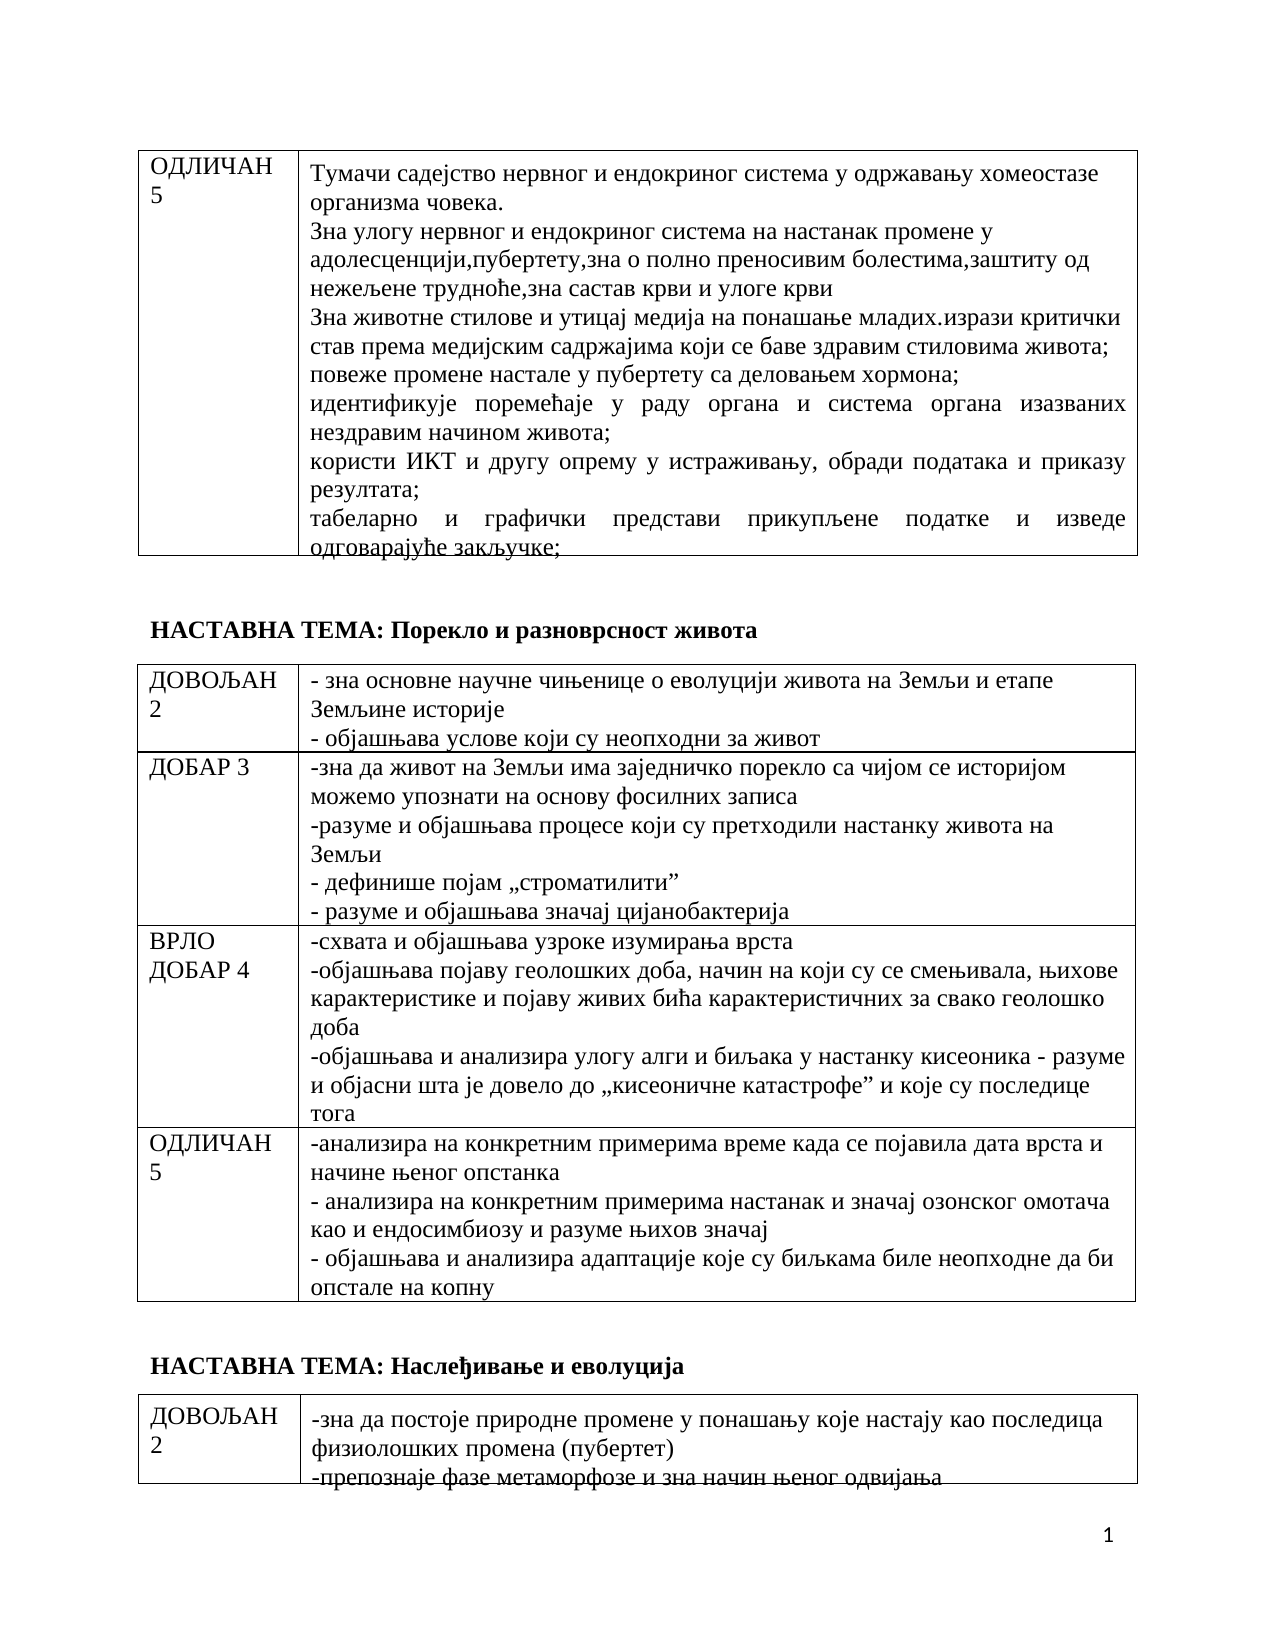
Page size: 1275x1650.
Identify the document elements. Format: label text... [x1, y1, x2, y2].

text НАСТАВНА ТЕМА: Порекло и разноврсност живота [150, 615, 1148, 643]
text 5 [150, 180, 272, 208]
text Тумачи садејство нервног и ендокриног система у одржавању хомеостазе организма човека. [310, 158, 1101, 216]
table_header ДОВОЉАН 2 [138, 665, 298, 751]
table_cell ДОБАР 3 [138, 753, 298, 925]
text идентификује поремећаје у раду органа и система органа изазваних нездравим начином живота; [310, 388, 1128, 446]
table_cell -анализира на конкретним примерима време када се појавила дата врста и начине њеног опстанка - анализира на конкретним примерима настанак и значај озонског омотача као и ендосимбиозу и разуме њихов значај - објашњава и анализира адаптације које су биљкама биле неопходне да би опстале на копну [299, 1128, 1135, 1301]
text ОДЛИЧАН [150, 151, 278, 180]
table_cell -схвата и објашњава узроке изумирања врста -објашњава појаву геолошких доба, начин на који су се смењивала, њихове карактеристике и појаву живих бића карактеристичних за свако геолошко доба -објашњава и анализира улогу алги и биљака у настанку кисеоника - разуме и објасни шта је довело до „кисеоничне катастрофе” и које су последице тога [299, 926, 1135, 1127]
table_header - зна основне научне чињенице о еволуцији живота на Земљи и етапе Земљине историје - објашњава услове који су неопходни за живот [299, 665, 1135, 751]
table_cell ВРЛО ДОБАР 4 [138, 926, 298, 1127]
text користи ИКТ и другу опрему у истраживању, обради података и приказу резултата; [310, 446, 1128, 503]
text ДОВОЉАН [150, 1401, 283, 1430]
text 2 [150, 1430, 278, 1459]
text -зна да постоје природне промене у понашању које настају као последица физиолошких промена (пубертет) [311, 1404, 1104, 1462]
table_cell -зна да живот на Земљи има заједничко порекло са чијом се историјом можемо упознати на основу фосилних записа -разуме и објашњава процесе који су претходили настанку живота на Земљи - дефинише појам „строматилити” - разуме и објашњава значај цијанобактерија [299, 753, 1135, 925]
text табеларно и графички представи прикупљене податке и изведе одговарајуће закључке; [310, 503, 1128, 561]
text Зна улогу нервног и ендокриног система на настанак промене у адолесценцији,пубертету,зна о полно преносивим болестима,заштиту од нежељене трудноће,зна састав крви и улоге крви [310, 216, 1091, 302]
text Зна животне стилове и утицај медија на понашање младих.изрази критички став према медијским садржајима који се баве здравим стиловима живота; повеже промене настале у пубертету са деловањем хормона; [310, 302, 1123, 388]
text НАСТАВНА ТЕМА: Наслеђивање и еволуција [150, 1351, 1148, 1379]
text -препознаје фазе метаморфозе и зна начин њеног одвијања [311, 1462, 1148, 1491]
table_cell ОДЛИЧАН 5 [138, 1128, 298, 1301]
